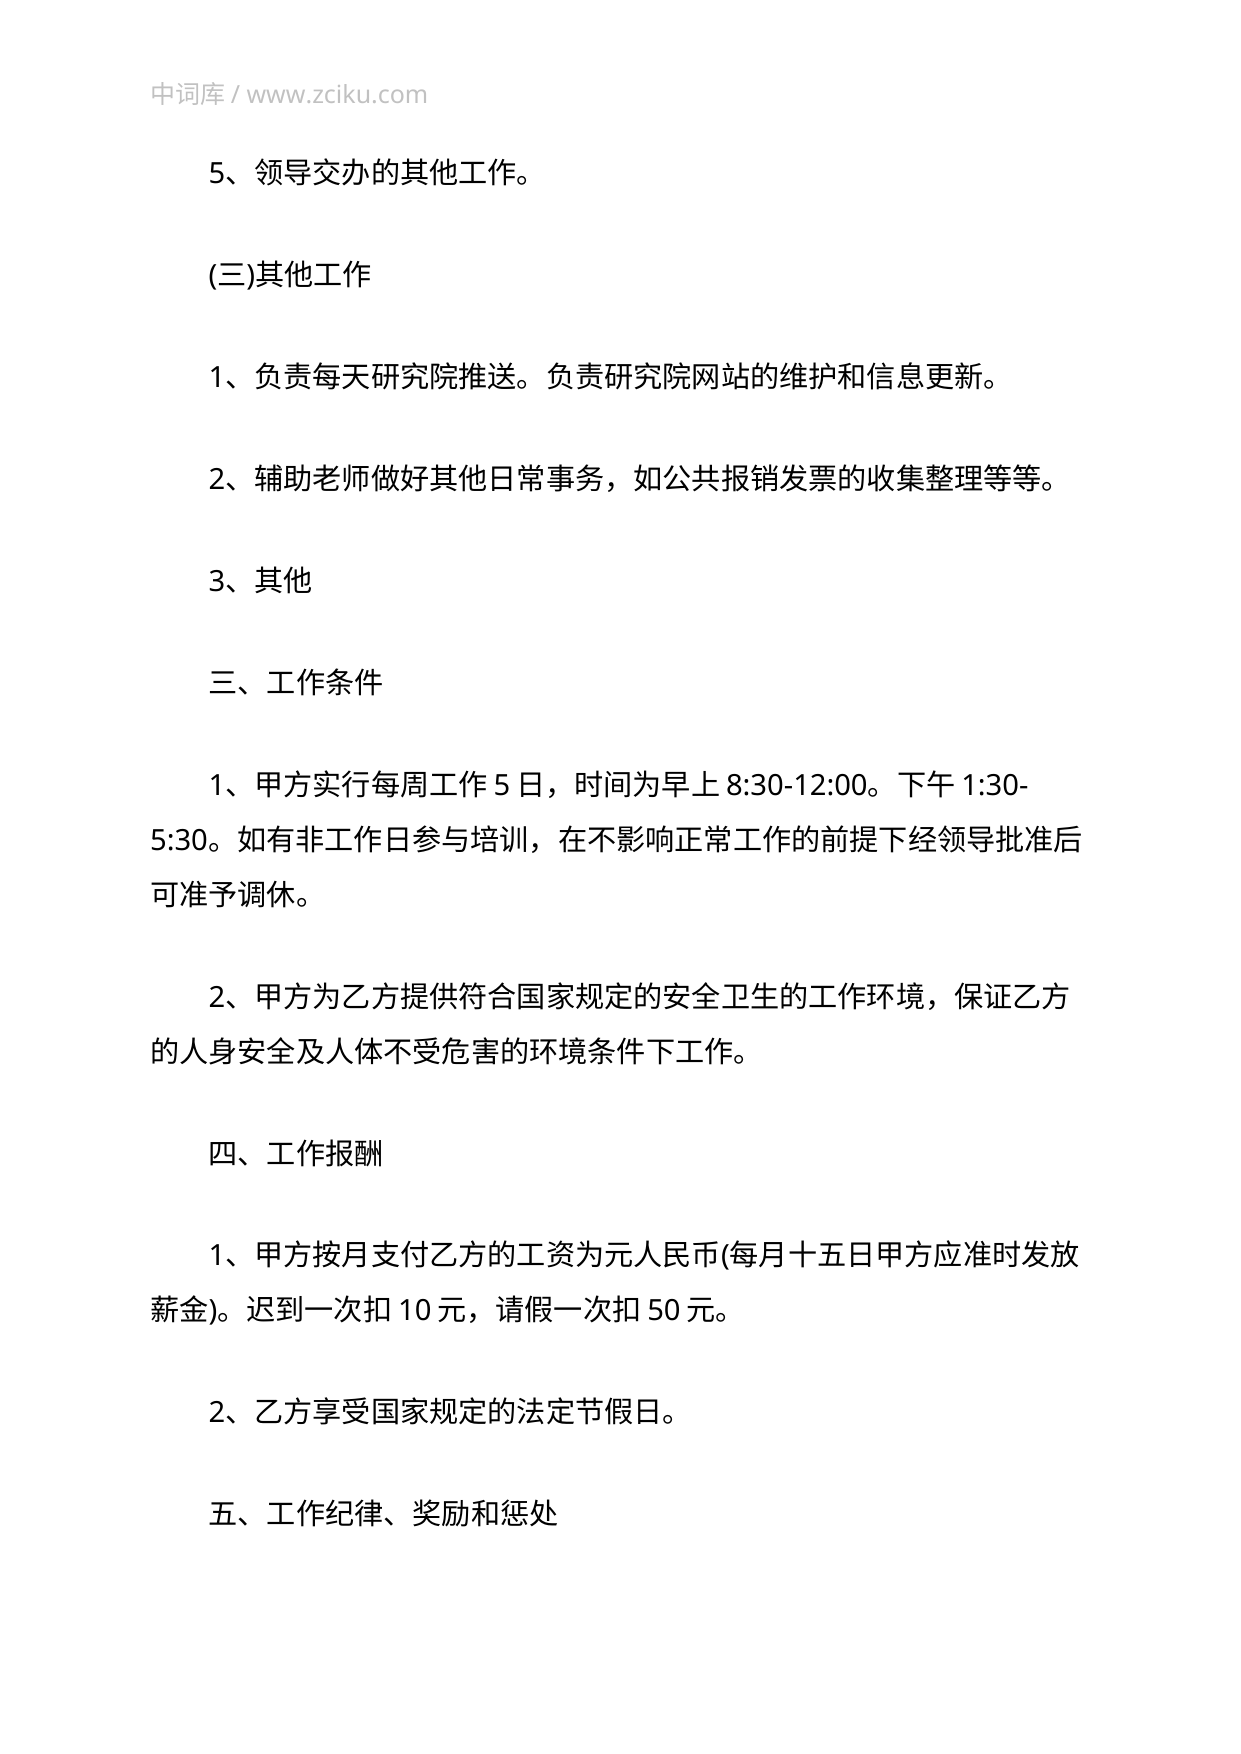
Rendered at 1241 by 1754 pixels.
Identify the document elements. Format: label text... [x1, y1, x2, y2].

text 三、工作条件 [150, 660, 1090, 702]
text 3、其他 [150, 558, 1090, 600]
text 1、甲方实行每周工作5日，时间为早上8:30-12:00。下午1:30-5:30。如有非工作日参与培训，在不影响正常工作的前提下经领导批准后可准予调休。 [150, 762, 1090, 914]
text 1、负责每天研究院推送。负责研究院网站的维护和信息更新。 [150, 354, 1090, 396]
text 2、乙方享受国家规定的法定节假日。 [150, 1389, 1090, 1431]
text (三)其他工作 [150, 252, 1090, 294]
text 2、辅助老师做好其他日常事务，如公共报销发票的收集整理等等。 [150, 456, 1090, 498]
text 四、工作报酬 [150, 1130, 1090, 1172]
text 1、甲方按月支付乙方的工资为元人民币(每月十五日甲方应准时发放薪金)。迟到一次扣10元，请假一次扣50元。 [150, 1232, 1090, 1329]
text 5、领导交办的其他工作。 [150, 150, 1090, 192]
text 五、工作纪律、奖励和惩处 [150, 1491, 1090, 1533]
text 2、甲方为乙方提供符合国家规定的安全卫生的工作环境，保证乙方的人身安全及人体不受危害的环境条件下工作。 [150, 973, 1090, 1071]
